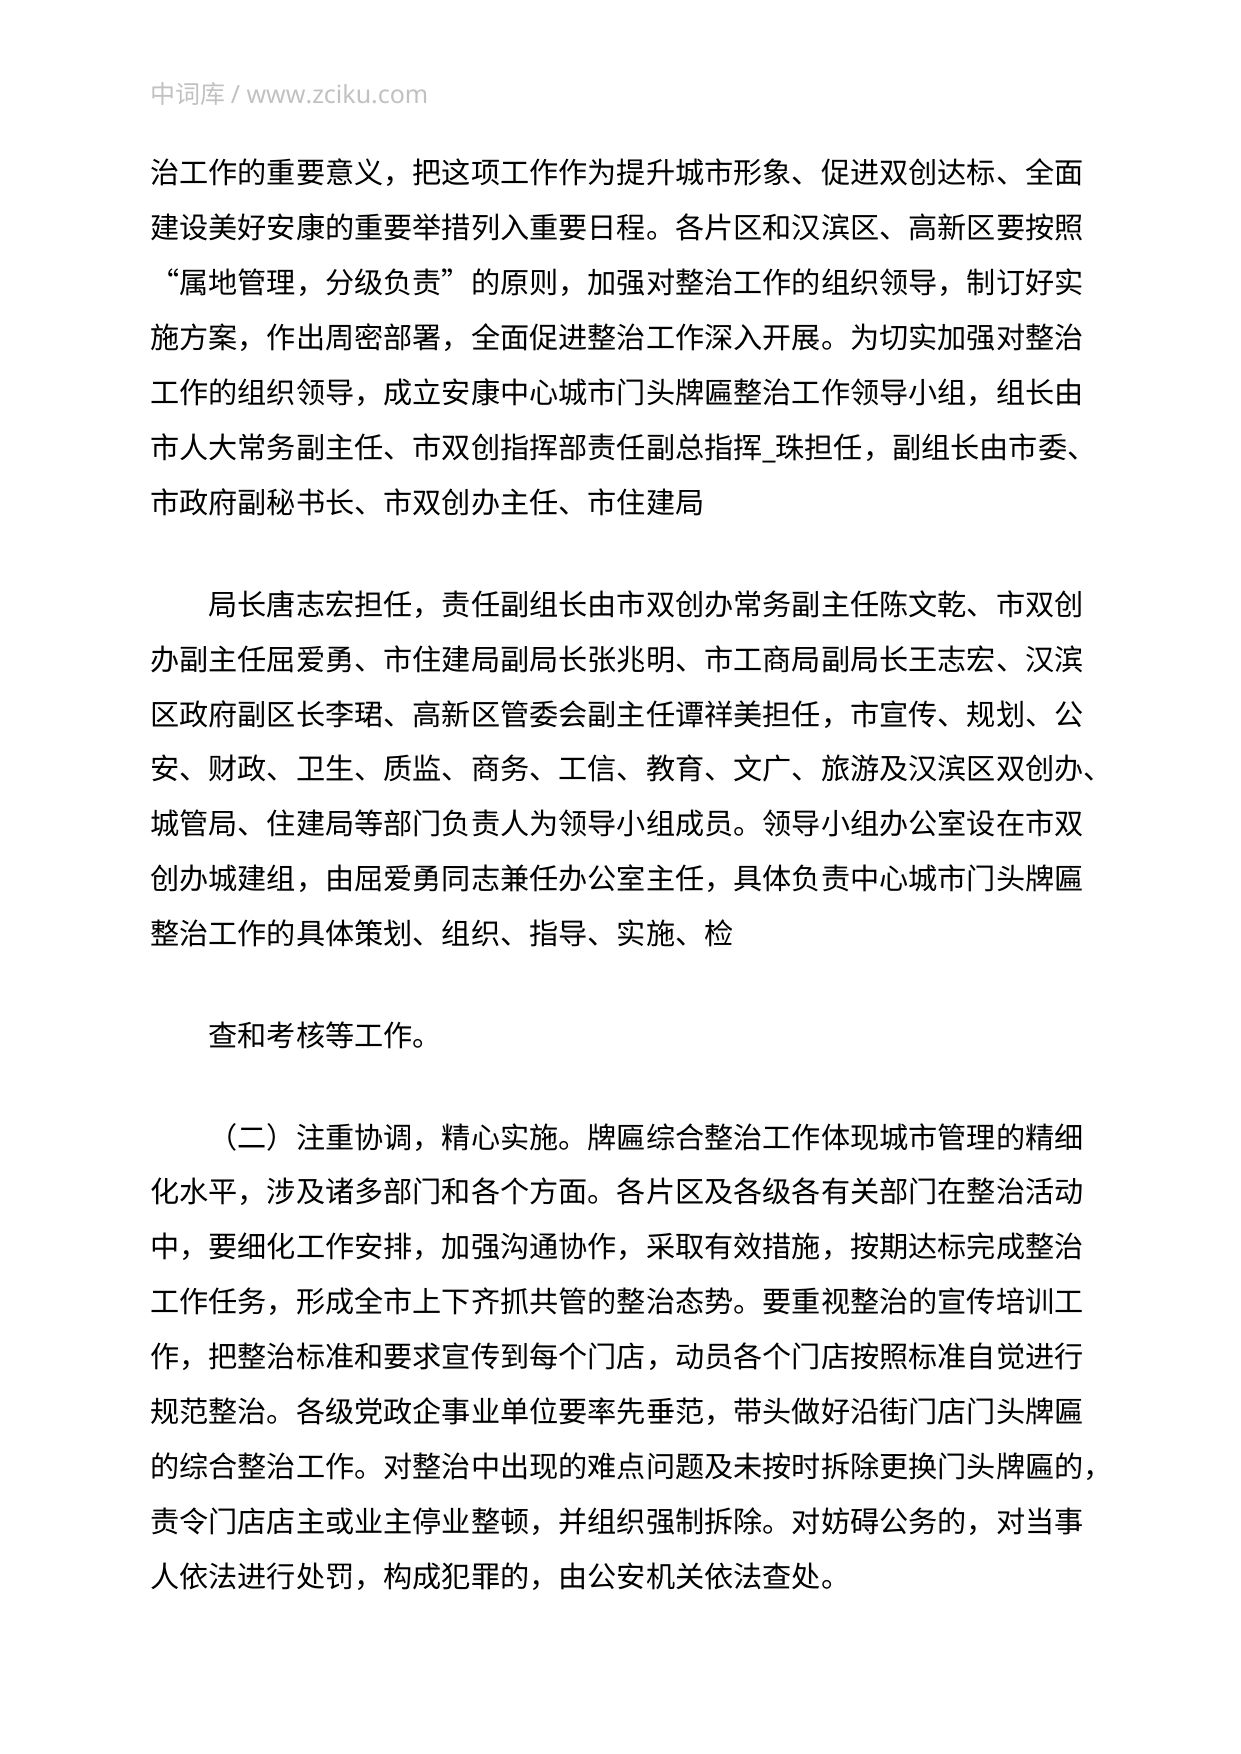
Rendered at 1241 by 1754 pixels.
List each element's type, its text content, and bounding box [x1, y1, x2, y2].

text （二）注重协调，精心实施。牌匾综合整治工作体现城市管理的精细化水平，涉及诸多部门和各个方面。各片区及各级各有关部门在整治活动中，要细化工作安排，加强沟通协作，采取有效措施，按期达标完成整治工作任务，形成全市上下齐抓共管的整治态势。要重视整治的宣传培训工作，把整治标准和要求宣传到每个门店，动员各个门店按照标准自觉进行规范整治。各级党政企事业单位要率先垂范，带头做好沿街门店门头牌匾的综合整治工作。对整治中出现的难点问题及未按时拆除更换门头牌匾的，责令门店店主或业主停业整顿，并组织强制拆除。对妨碍公务的，对当事人依法进行处罚，构成犯罪的，由公安机关依法查处。 [150, 1114, 1090, 1596]
text 局长唐志宏担任，责任副组长由市双创办常务副主任陈文乾、市双创办副主任屈爱勇、市住建局副局长张兆明、市工商局副局长王志宏、汉滨区政府副区长李珺、高新区管委会副主任谭祥美担任，市宣传、规划、公安、财政、卫生、质监、商务、工信、教育、文广、旅游及汉滨区双创办、城管局、住建局等部门负责人为领导小组成员。领导小组办公室设在市双创办城建组，由屈爱勇同志兼任办公室主任，具体负责中心城市门头牌匾整治工作的具体策划、组织、指导、实施、检 [150, 581, 1090, 953]
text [150, 150, 1090, 522]
text 查和考核等工作。 [150, 1012, 1090, 1055]
